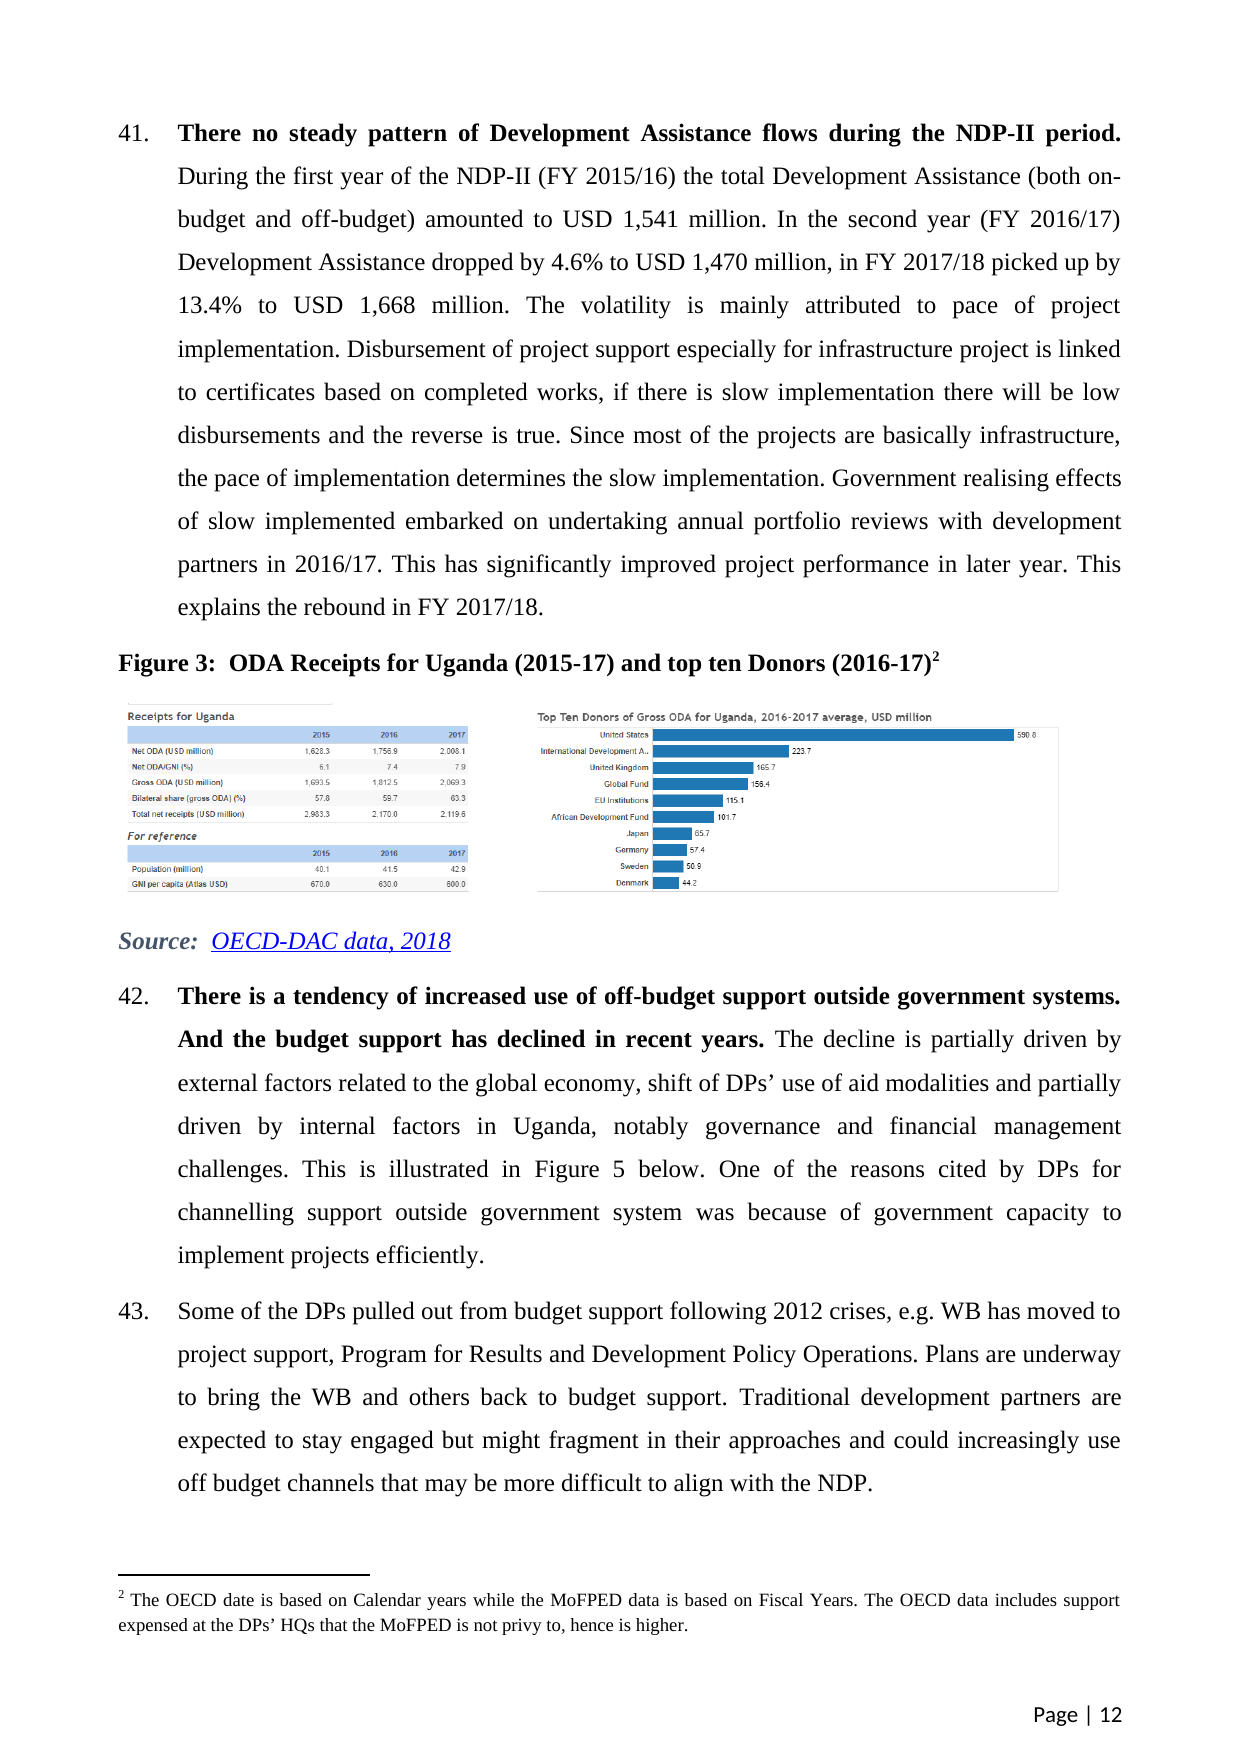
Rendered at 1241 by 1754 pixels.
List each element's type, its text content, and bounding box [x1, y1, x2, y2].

list Some of the DPs pulled out from budget support following 2012 crises, e.g. WB has moved to project support, Program for Results and Development Policy Operations. Plans are underway to bring the WB and others back to budget support. Traditional development partners are expected to stay engaged but might fragment in their approaches and could increasingly use off budget channels that may be more difficult to align with the NDP. [118, 1296, 1122, 1497]
text Figure 3: ODA Receipts for Uganda (2015-17) and top ten Donors (2016-17) [118, 648, 1122, 677]
text Source: OECD-DAC data, 2018 [118, 926, 1122, 954]
list There no steady pattern of Development Assistance flows during the NDP-II period. During the first year of the NDP-II (FY 2015/16) the total Development Assistance (both on-budget and off-budget) amounted to USD 1,541 million. In the second year (FY 2016/17) Development Assistance dropped by 4.6% to USD 1,470 million, in FY 2017/18 picked up by 13.4% to USD 1,668 million. The volatility is mainly attributed to pace of project implementation. Disbursement of project support especially for infrastructure project is linked to certificates based on completed works, if there is slow implementation there will be low disbursements and the reverse is true. Since most of the projects are basically infrastructure, the pace of implementation determines the slow implementation. Government realising effects of slow implemented embarked on undertaking annual portfolio reviews with development partners in 2016/17. This has significantly improved project performance in later year. This explains the rebound in FY 2017/18. [118, 118, 1122, 621]
list There is a tendency of increased use of off-budget support outside government systems. And the budget support has declined in recent years. The decline is partially driven by external factors related to the global economy, shift of DPs’ use of aid modalities and partially driven by internal factors in Uganda, notably governance and financial management challenges. This is illustrated in Figure 5 below. One of the reasons cited by DPs for channelling support outside government system was because of government capacity to implement projects efficiently. [118, 981, 1122, 1269]
picture [118, 703, 1068, 900]
